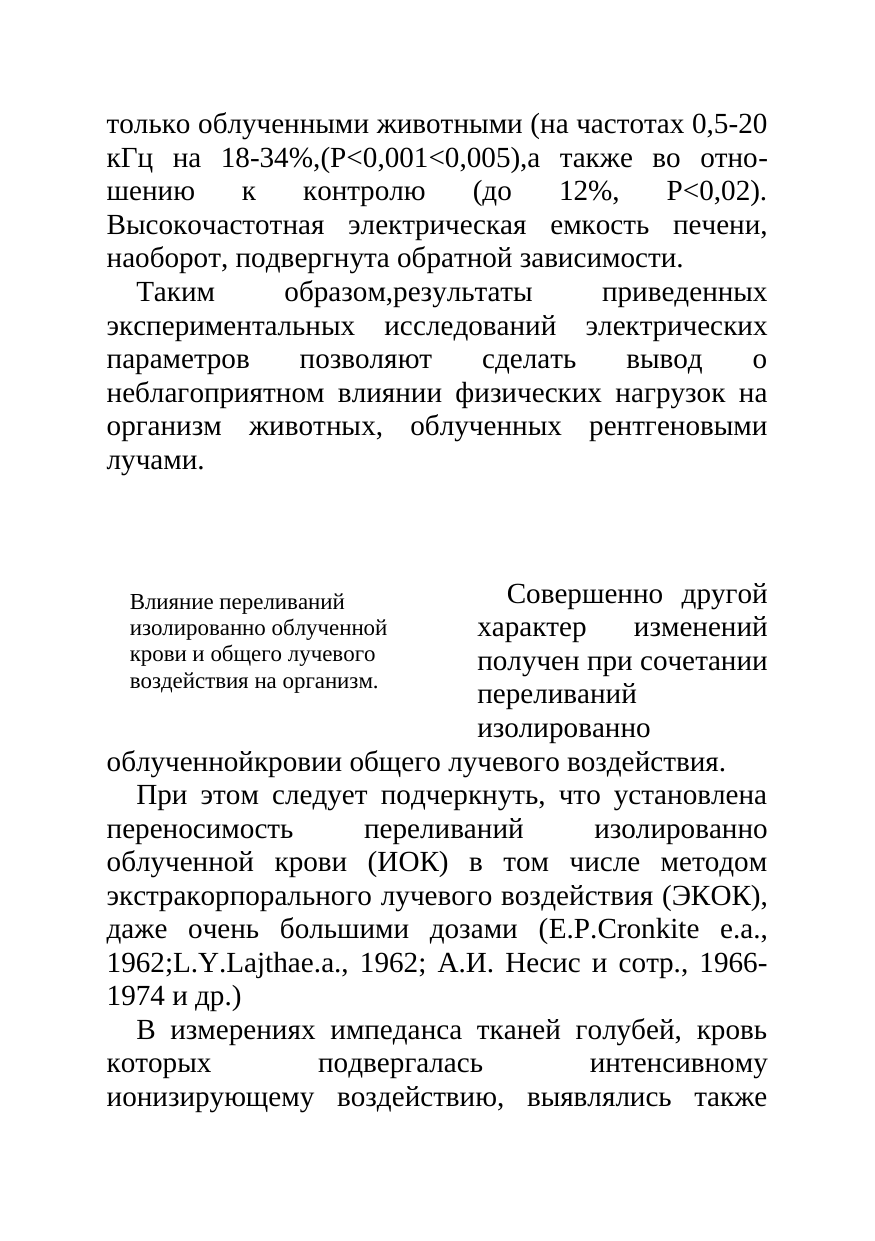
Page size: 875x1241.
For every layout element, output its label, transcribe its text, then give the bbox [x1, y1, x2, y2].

text Таким образом,результаты приведенных экспериментальных исследований электрических параметров позволяют сделать вывод о неблагоприятном влиянии физических нагрузок на организм животных, облученных рентгеновыми лучами. [106, 274, 768, 475]
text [106, 1012, 768, 1113]
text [106, 106, 768, 274]
text Совершенно другой характер изменений получен при сочетании переливаний изолированно облученнойкровии общего лучевого воздействия. [106, 576, 768, 777]
text При этом следует подчеркнуть, что установлена переносимость переливаний изолированно облученной крови (ИОК) в том числе методом экстракорпорального лучевого воздействия (ЭКОК), даже очень большими дозами (E.P.Cronkite е.a., 1962;L.Y.Lajthae.a., 1962; А.И. Несис и сотр., 1966-1974 и др.) [106, 777, 768, 1012]
